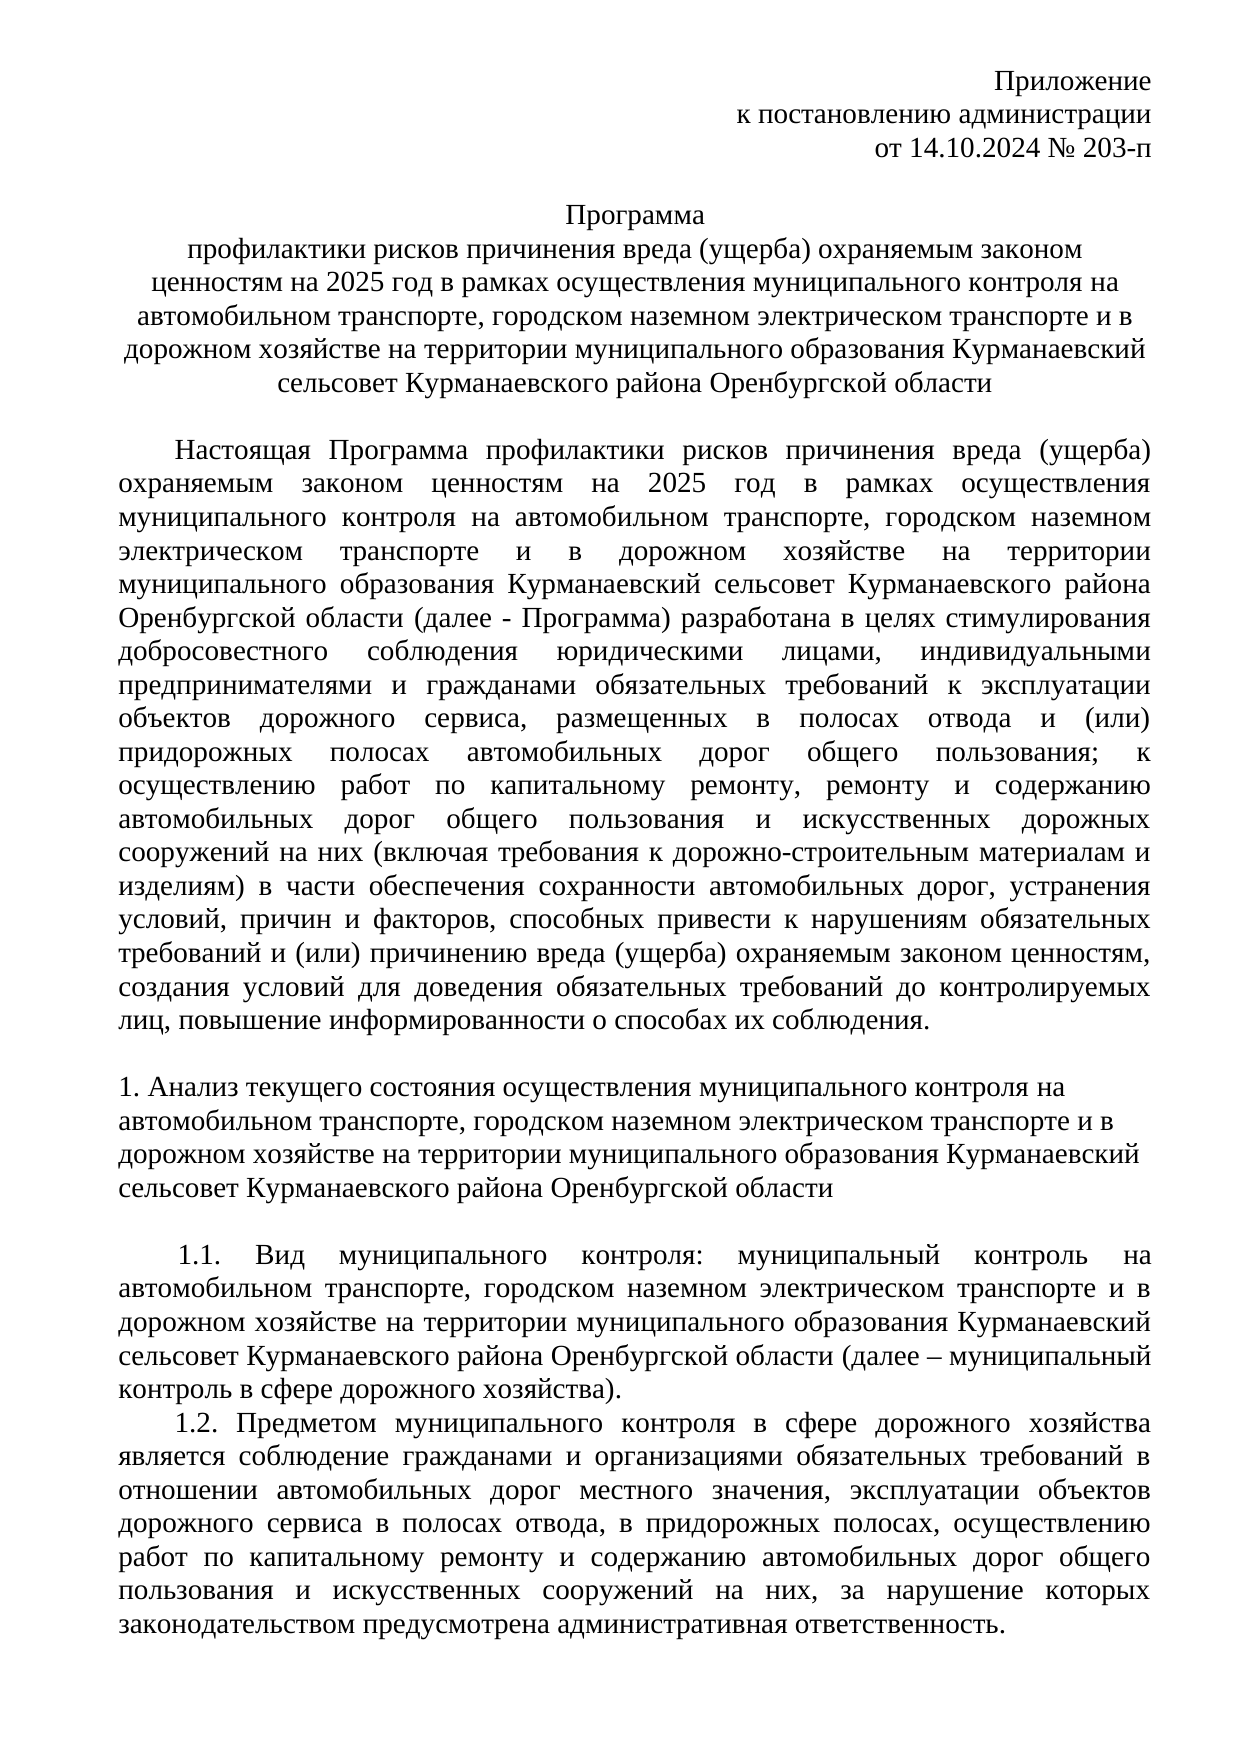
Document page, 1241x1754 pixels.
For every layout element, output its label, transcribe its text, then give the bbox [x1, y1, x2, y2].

text 1.1. Вид муниципального контроля: муниципальный контроль на автомобильном транспорте, городском наземном электрическом транспорте и в дорожном хозяйстве на территории муниципального образования Курманаевский сельсовет Курманаевского района Оренбургской области (далее – муниципальный контроль в сфере дорожного хозяйства). [118, 1237, 1152, 1405]
text Программа [118, 197, 1152, 231]
text 1.2. Предметом муниципального контроля в сфере дорожного хозяйства является соблюдение гражданами и организациями обязательных требований в отношении автомобильных дорог местного значения, эксплуатации объектов дорожного сервиса в полосах отвода, в придорожных полосах, осуществлению работ по капитальному ремонту и содержанию автомобильных дорог общего пользования и искусственных сооружений на них, за нарушение которых законодательством предусмотрена административная ответственность. [118, 1405, 1152, 1639]
text профилактики рисков причинения вреда (ущерба) охраняемым законом ценностям на 2025 год в рамках осуществления муниципального контроля на автомобильном транспорте, городском наземном электрическом транспорте и в дорожном хозяйстве на территории муниципального образования Курманаевский сельсовет Курманаевского района Оренбургской области [118, 231, 1152, 398]
text от 14.10.2024 № 203-п [118, 130, 1152, 164]
text 1. Анализ текущего состояния осуществления муниципального контроля на автомобильном транспорте, городском наземном электрическом транспорте и в дорожном хозяйстве на территории муниципального образования Курманаевский сельсовет Курманаевского района Оренбургской области [118, 1069, 1152, 1203]
text Настоящая Программа профилактики рисков причинения вреда (ущерба) охраняемым законом ценностям на 2025 год в рамках осуществления муниципального контроля на автомобильном транспорте, городском наземном электрическом транспорте и в дорожном хозяйстве на территории муниципального образования Курманаевский сельсовет Курманаевского района Оренбургской области (далее - Программа) разработана в целях стимулирования добросовестного соблюдения юридическими лицами, индивидуальными предпринимателями и гражданами обязательных требований к эксплуатации объектов дорожного сервиса, размещенных в полосах отвода и (или) придорожных полосах автомобильных дорог общего пользования; к осуществлению работ по капитальному ремонту, ремонту и содержанию автомобильных дорог общего пользования и искусственных дорожных сооружений на них (включая требования к дорожно-строительным материалам и изделиям) в части обеспечения сохранности автомобильных дорог, устранения условий, причин и факторов, способных привести к нарушениям обязательных требований и (или) причинению вреда (ущерба) охраняемым законом ценностям, создания условий для доведения обязательных требований до контролируемых лиц, повышение информированности о способах их соблюдения. [118, 432, 1152, 1036]
text Приложение [118, 63, 1152, 97]
text к постановлению администрации [118, 97, 1152, 130]
